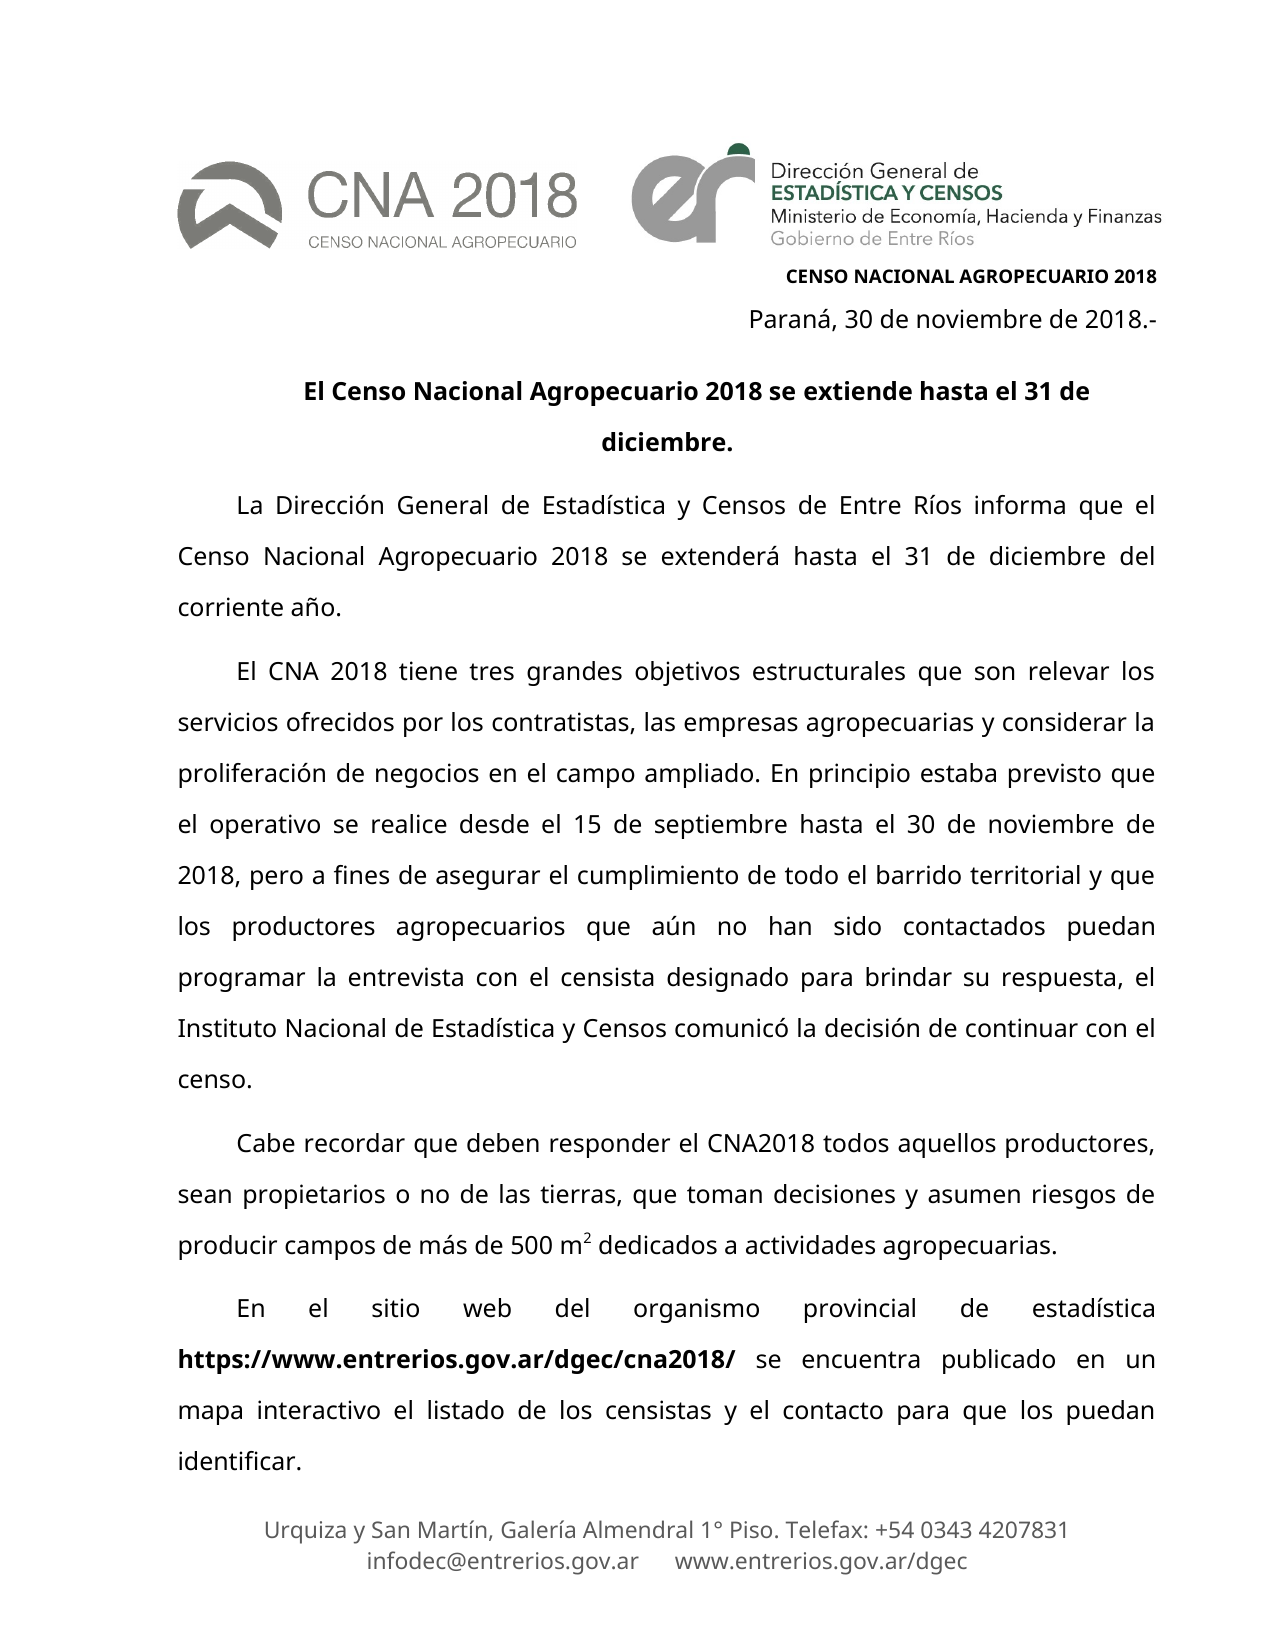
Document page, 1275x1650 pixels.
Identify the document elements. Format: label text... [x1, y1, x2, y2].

picture [625, 136, 1189, 267]
picture [177, 161, 577, 249]
text En el sitio web del organismo provincial de estadística https://www.entrerios.gov.ar/dgec/cna2018/ se encuentra publicado en un mapa interactivo el listado de los censistas y el contacto para que los puedan identificar. [177, 1291, 1157, 1478]
text El Censo Nacional Agropecuario 2018 se extiende hasta el 31 de diciembre. [177, 373, 1157, 458]
text La Dirección General de Estadística y Censos de Entre Ríos informa que el Censo Nacional Agropecuario 2018 se extenderá hasta el 31 de diciembre del corriente año. [177, 488, 1157, 624]
text Paraná, 30 de noviembre de 2018.- [177, 301, 1157, 335]
text El CNA 2018 tiene tres grandes objetivos estructurales que son relevar los servicios ofrecidos por los contratistas, las empresas agropecuarias y considerar la proliferación de negocios en el campo ampliado. En principio estaba previsto que el operativo se realice desde el 15 de septiembre hasta el 30 de noviembre de 2018, pero a fines de asegurar el cumplimiento de todo el barrido territorial y que los productores agropecuarios que aún no han sido contactados puedan programar la entrevista con el censista designado para brindar su respuesta, el Instituto Nacional de Estadística y Censos comunicó la decisión de continuar con el censo. [177, 653, 1157, 1096]
text Cabe recordar que deben responder el CNA2018 todos aquellos productores, sean propietarios o no de las tierras, que toman decisiones y asumen riesgos de producir campos de más de 500 m2 dedicados a actividades agropecuarias. [177, 1125, 1157, 1261]
